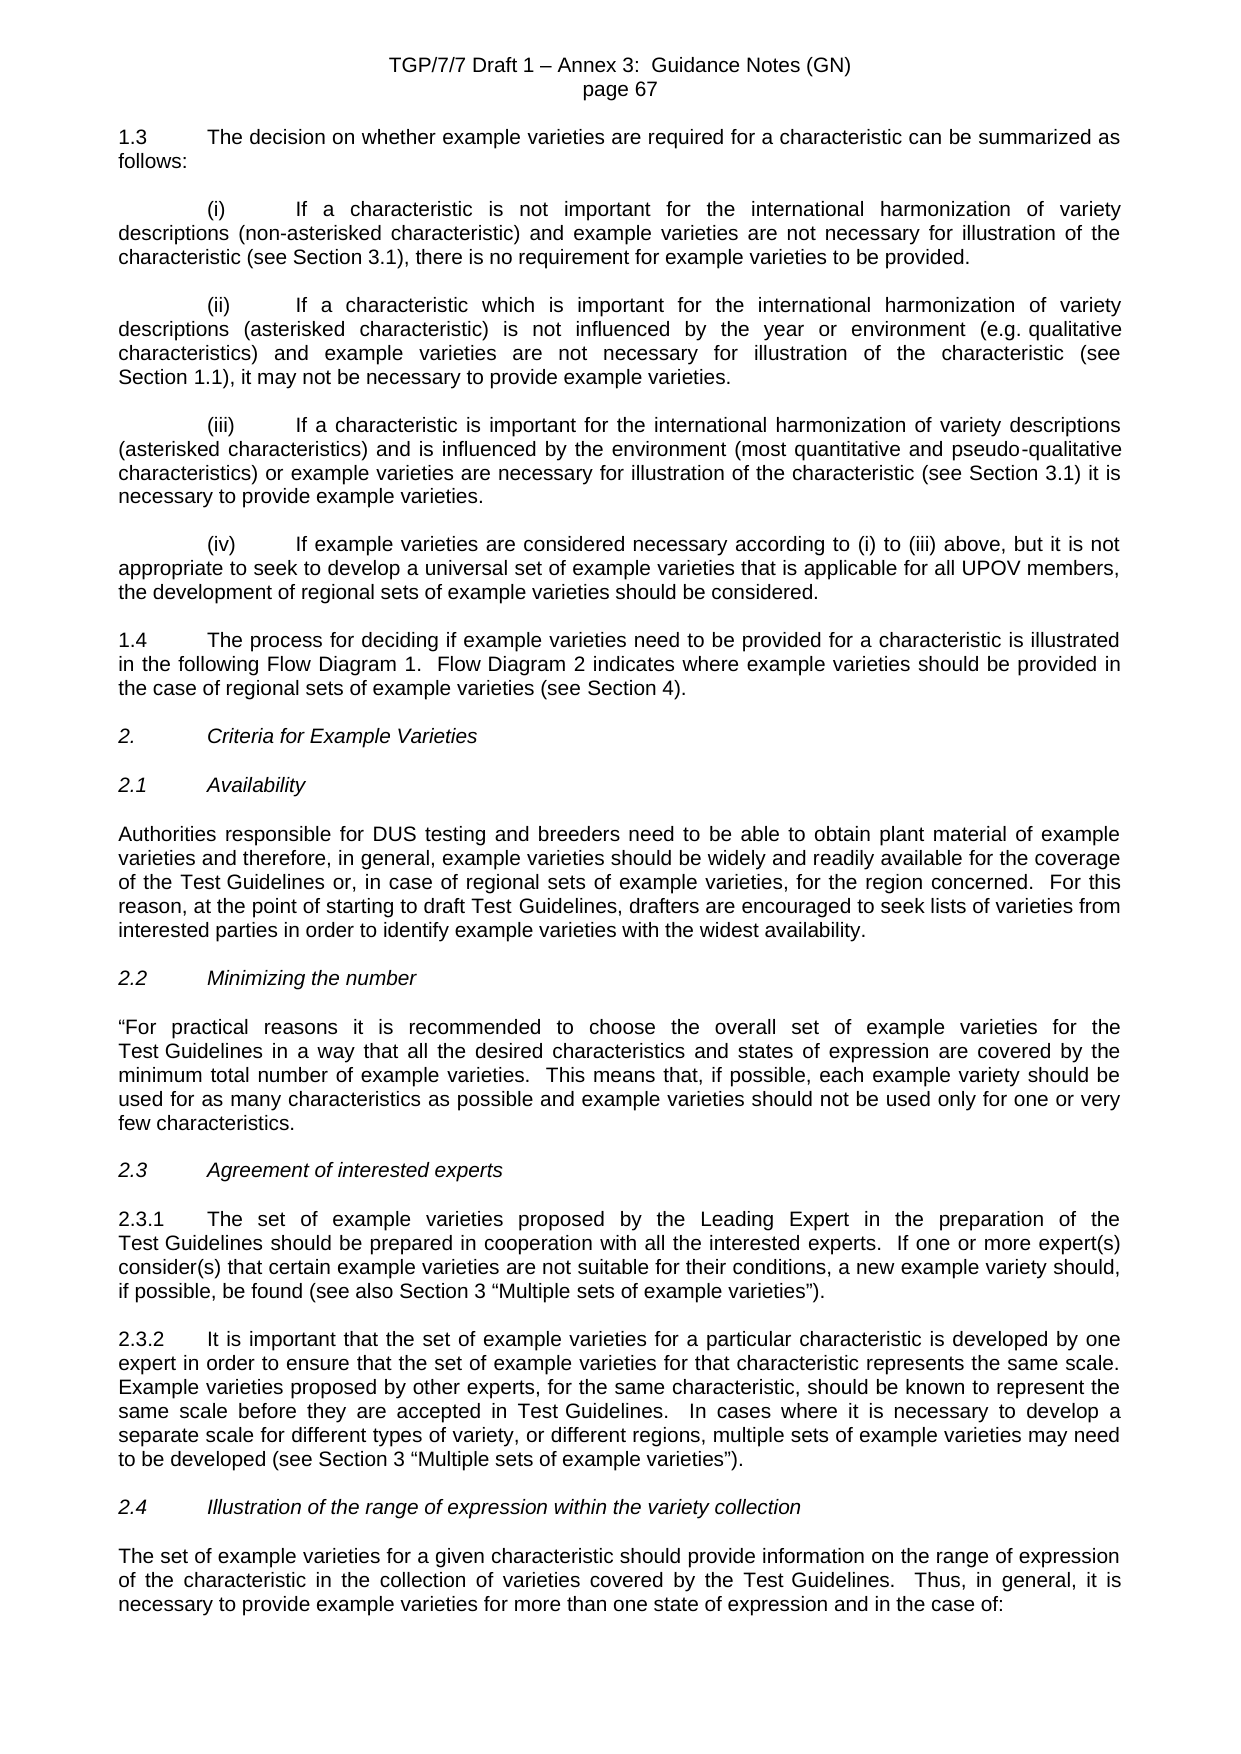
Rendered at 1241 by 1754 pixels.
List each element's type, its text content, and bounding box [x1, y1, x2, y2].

subtitle 2.3 Agreement of interested experts [118, 1158, 1122, 1182]
text (iii) If a characteristic is important for the international harmonization of variety descriptions (asterisked characteristics) and is influenced by the environment (most quantitative and pseudo-qualitative characteristics) or example varieties are necessary for illustration of the characteristic (see Section 3.1) it is necessary to provide example varieties. [118, 412, 1122, 508]
text Authorities responsible for DUS testing and breeders need to be able to obtain plant material of example varieties and therefore, in general, example varieties should be widely and readily available for the coverage of the Test Guidelines or, in case of regional sets of example varieties, for the region concerned. For this reason, at the point of starting to draft Test Guidelines, drafters are encouraged to seek lists of varieties from interested parties in order to identify example varieties with the widest availability. [118, 822, 1122, 942]
text (i) If a characteristic is not important for the international harmonization of variety descriptions (non-asterisked characteristic) and example varieties are not necessary for illustration of the characteristic (see Section 3.1), there is no requirement for example varieties to be provided. [118, 197, 1122, 269]
subtitle 2.1 Availability [118, 773, 1122, 797]
text 2.3.1 The set of example varieties proposed by the Leading Expert in the preparation of the Test Guidelines should be prepared in cooperation with all the interested experts. If one or more expert(s) consider(s) that certain example varieties are not suitable for their conditions, a new example variety should, if possible, be found (see also Section 3 “Multiple sets of example varieties”). [118, 1207, 1122, 1303]
text 1.3 The decision on whether example varieties are required for a characteristic can be summarized as follows: [118, 125, 1122, 173]
text (ii) If a characteristic which is important for the international harmonization of variety descriptions (asterisked characteristic) is not influenced by the year or environment (e.g. qualitative characteristics) and example varieties are not necessary for illustration of the characteristic (see Section 1.1), it may not be necessary to provide example varieties. [118, 293, 1122, 388]
subtitle 2. Criteria for Example Varieties [118, 724, 1122, 748]
text (iv) If example varieties are considered necessary according to (i) to (iii) above, but it is not appropriate to seek to develop a universal set of example varieties that is applicable for all UPOV members, the development of regional sets of example varieties should be considered. [118, 532, 1122, 604]
text “For practical reasons it is recommended to choose the overall set of example varieties for the Test Guidelines in a way that all the desired characteristics and states of expression are covered by the minimum total number of example varieties. This means that, if possible, each example variety should be used for as many characteristics as possible and example varieties should not be used only for one or very few characteristics. [118, 1014, 1122, 1134]
text 2.3.2 It is important that the set of example varieties for a particular characteristic is developed by one expert in order to ensure that the set of example varieties for that characteristic represents the same scale. Example varieties proposed by other experts, for the same characteristic, should be known to represent the same scale before they are accepted in Test Guidelines. In cases where it is necessary to develop a separate scale for different types of variety, or different regions, multiple sets of example varieties may need to be developed (see Section 3 “Multiple sets of example varieties”). [118, 1327, 1122, 1471]
text 1.4 The process for deciding if example varieties need to be provided for a characteristic is illustrated in the following Flow Diagram 1. Flow Diagram 2 indicates where example varieties should be provided in the case of regional sets of example varieties (see Section 4). [118, 628, 1122, 700]
subtitle 2.2 Minimizing the number [118, 966, 1122, 989]
text The set of example varieties for a given characteristic should provide information on the range of expression of the characteristic in the collection of varieties covered by the Test Guidelines. Thus, in general, it is necessary to provide example varieties for more than one state of expression and in the case of: [118, 1544, 1122, 1616]
subtitle 2.4 Illustration of the range of expression within the variety collection [118, 1495, 1122, 1519]
